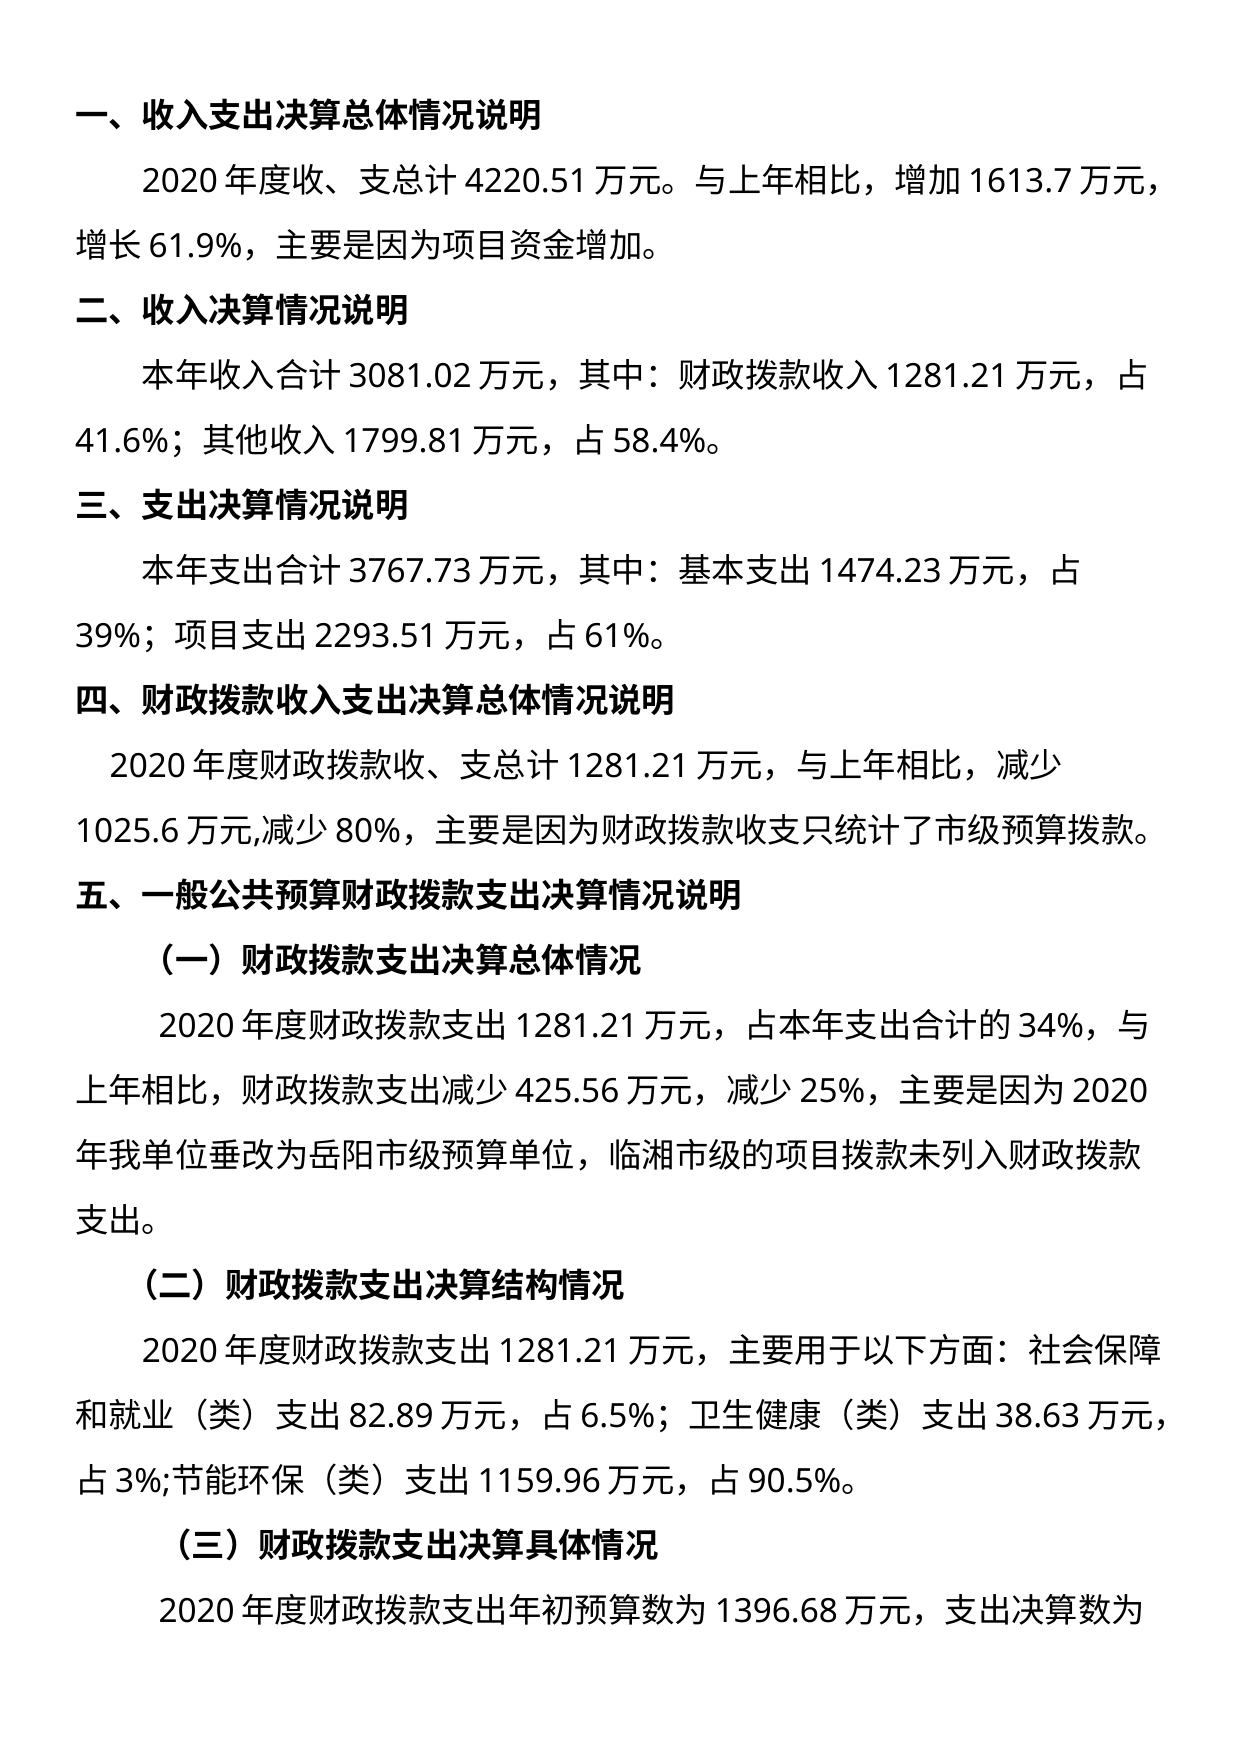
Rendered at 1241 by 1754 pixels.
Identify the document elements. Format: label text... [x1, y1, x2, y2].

text 本年收入合计3081.02万元，其中：财政拨款收入1281.21万元，占41.6%；其他收入1799.81万元，占58.4%。 [75, 341, 1165, 471]
text 本年支出合计3767.73万元，其中：基本支出1474.23万元，占39%；项目支出2293.51万元，占61%。 [75, 536, 1165, 666]
text 四、财政拨款收入支出决算总体情况说明 [75, 666, 1165, 731]
text 2020年度财政拨款收、支总计1281.21万元，与上年相比，减少1025.6万元,减少80%，主要是因为财政拨款收支只统计了市级预算拨款。 [75, 731, 1165, 861]
text 2020年度财政拨款支出1281.21万元，主要用于以下方面：社会保障和就业（类）支出82.89万元，占6.5%；卫生健康（类）支出38.63万元，占3%;节能环保（类）支出1159.96万元，占90.5%。 [75, 1316, 1165, 1511]
text 一、收入支出决算总体情况说明 [75, 81, 1165, 146]
text （三）财政拨款支出决算具体情况 [75, 1511, 1165, 1576]
text 2020年度财政拨款支出1281.21万元，占本年支出合计的34%，与上年相比，财政拨款支出减少425.56万元，减少25%，主要是因为2020年我单位垂改为岳阳市级预算单位，临湘市级的项目拨款未列入财政拨款支出。 [75, 991, 1165, 1251]
text 2020年度收、支总计4220.51万元。与上年相比，增加1613.7万元，增长61.9%，主要是因为项目资金增加。 [75, 146, 1165, 276]
text 五、一般公共预算财政拨款支出决算情况说明 [75, 861, 1165, 926]
text （二）财政拨款支出决算结构情况 [75, 1251, 1165, 1316]
text （一）财政拨款支出决算总体情况 [75, 926, 1165, 991]
text 二、收入决算情况说明 [75, 276, 1165, 341]
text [75, 1576, 1165, 1641]
text 三、支出决算情况说明 [75, 471, 1165, 536]
